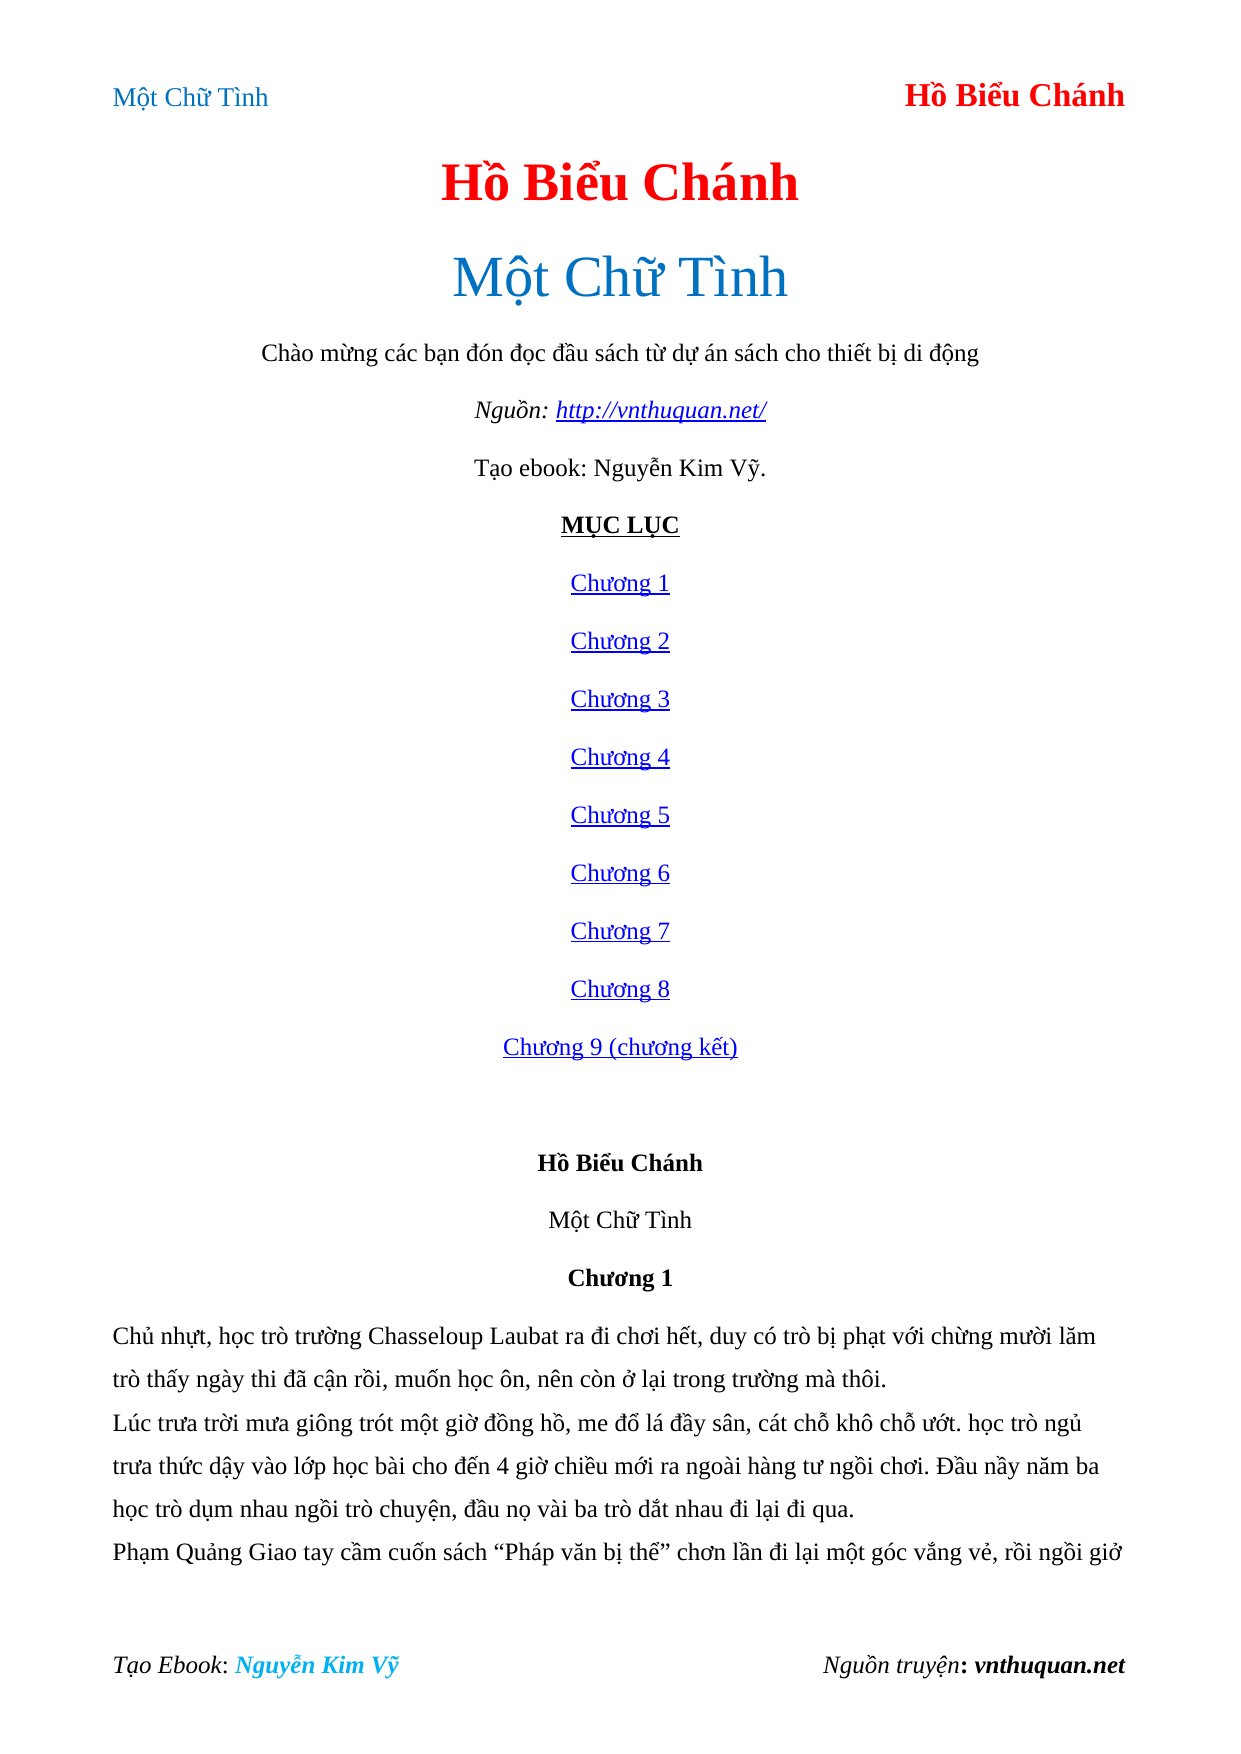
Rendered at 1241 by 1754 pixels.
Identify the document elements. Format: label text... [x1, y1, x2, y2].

text Một Chữ Tình [112, 1206, 1128, 1234]
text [112, 1321, 1128, 1566]
text Chương 5 [112, 800, 1128, 829]
text Chương 3 [112, 684, 1128, 713]
text Chương 4 [112, 742, 1128, 771]
text Hồ Biểu Chánh [112, 1148, 1128, 1176]
text Chương 7 [112, 916, 1128, 945]
text Chương 9 (chương kết) [112, 1032, 1128, 1061]
text Chương 6 [112, 858, 1128, 887]
text Một Chữ Tình [112, 241, 1128, 308]
text Chào mừng các bạn đón đọc đầu sách từ dự án sách cho thiết bị di động Nguồn: http://vnthuquan.net/ Tạo ebook: Nguyễn Kim Vỹ. [112, 338, 1128, 481]
text Hồ Biểu Chánh [112, 150, 1128, 212]
text MỤC LỤC [112, 511, 1128, 539]
text Chương 1 [112, 1263, 1128, 1292]
text Chương 1 [112, 568, 1128, 597]
text Chương 8 [112, 974, 1128, 1003]
text Chương 2 [112, 626, 1128, 655]
